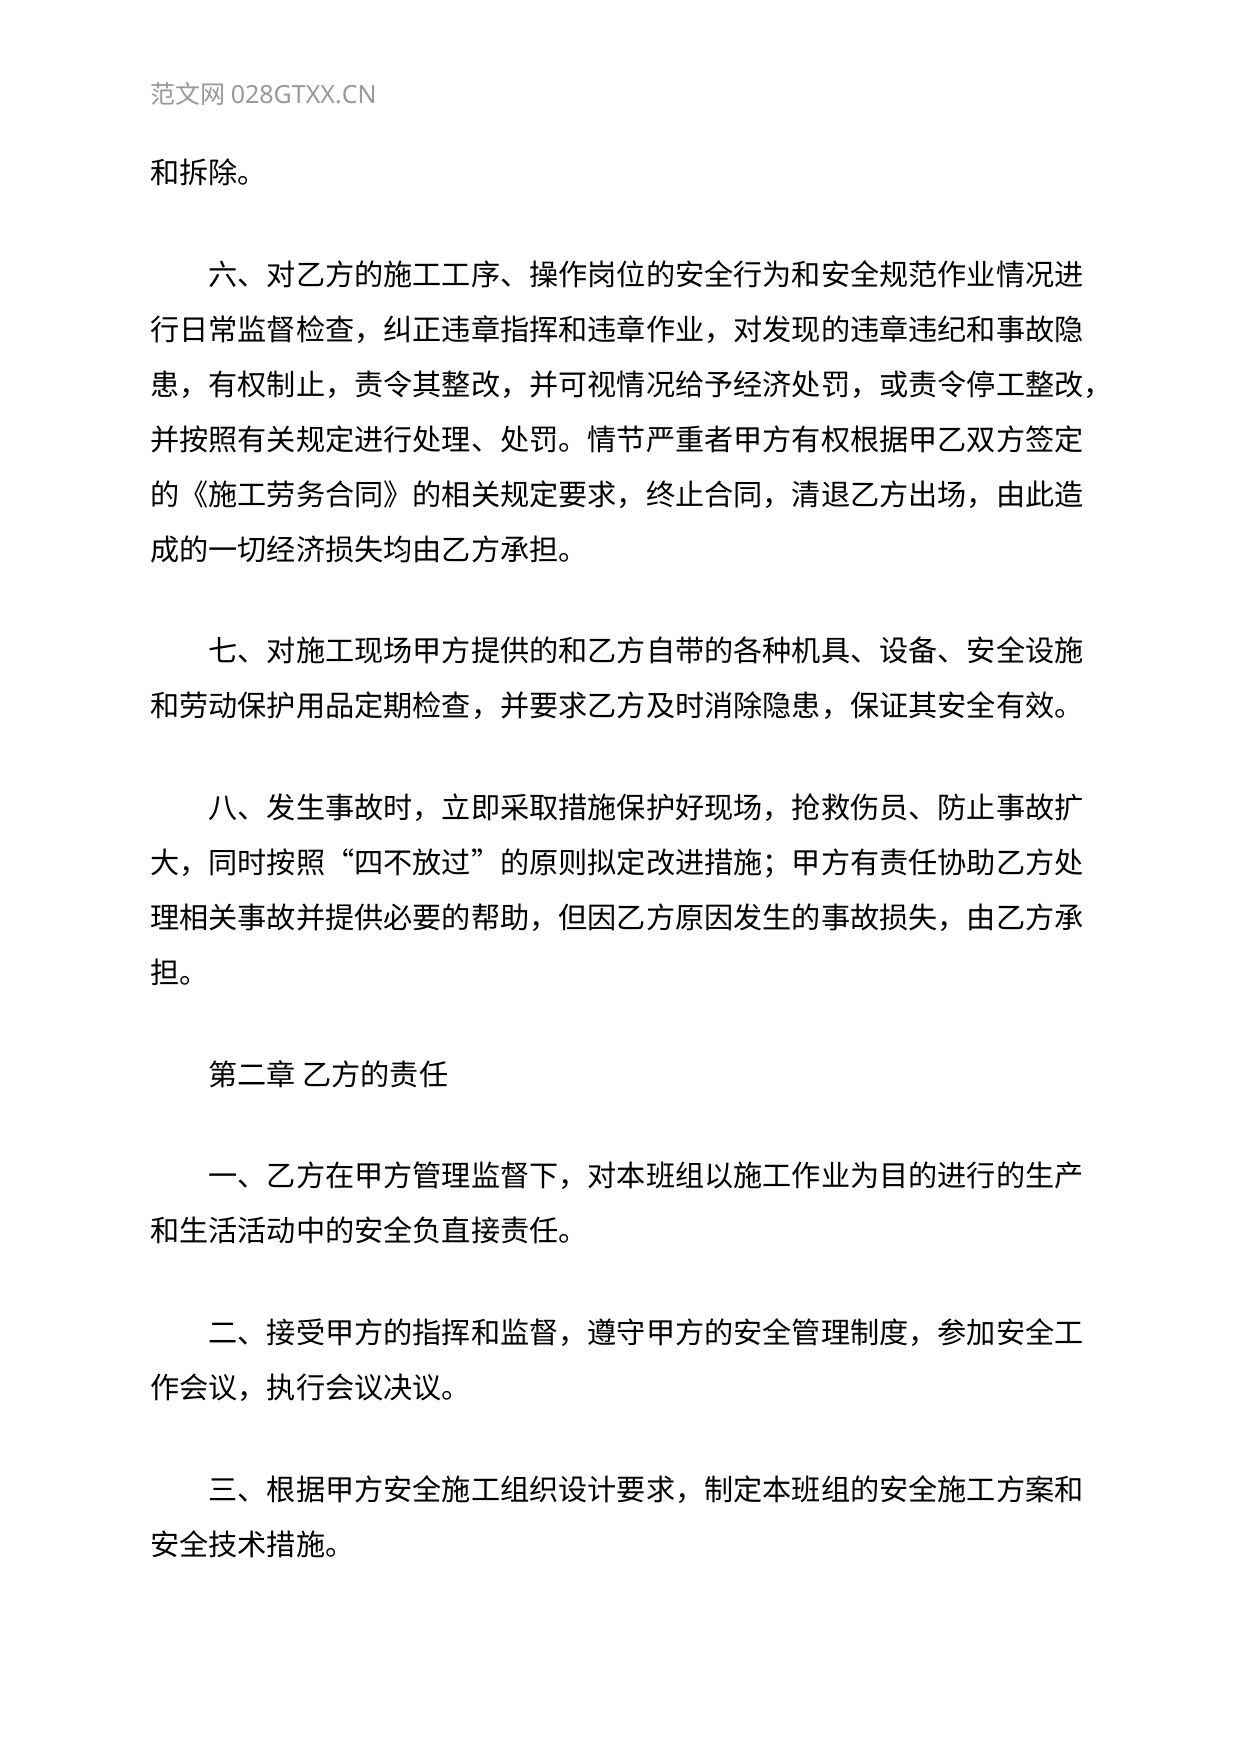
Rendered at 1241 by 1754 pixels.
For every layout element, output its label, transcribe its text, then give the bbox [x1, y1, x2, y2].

text 一、乙方在甲方管理监督下，对本班组以施工作业为目的进行的生产和生活活动中的安全负直接责任。 [150, 1153, 1090, 1250]
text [150, 150, 1090, 192]
text 八、发生事故时，立即采取措施保护好现场，抢救伤员、防止事故扩大，同时按照“四不放过”的原则拟定改进措施；甲方有责任协助乙方处理相关事故并提供必要的帮助，但因乙方原因发生的事故损失，由乙方承担。 [150, 785, 1090, 992]
text 六、对乙方的施工工序、操作岗位的安全行为和安全规范作业情况进行日常监督检查，纠正违章指挥和违章作业，对发现的违章违纪和事故隐患，有权制止，责令其整改，并可视情况给予经济处罚，或责令停工整改，并按照有关规定进行处理、处罚。情节严重者甲方有权根据甲乙双方签定的《施工劳务合同》的相关规定要求，终止合同，清退乙方出场，由此造成的一切经济损失均由乙方承担。 [150, 252, 1090, 568]
text 三、根据甲方安全施工组织设计要求，制定本班组的安全施工方案和安全技术措施。 [150, 1466, 1090, 1563]
text 七、对施工现场甲方提供的和乙方自带的各种机具、设备、安全设施和劳动保护用品定期检查，并要求乙方及时消除隐患，保证其安全有效。 [150, 628, 1090, 725]
text 第二章 乙方的责任 [150, 1051, 1090, 1093]
text 二、接受甲方的指挥和监督，遵守甲方的安全管理制度，参加安全工作会议，执行会议决议。 [150, 1309, 1090, 1407]
